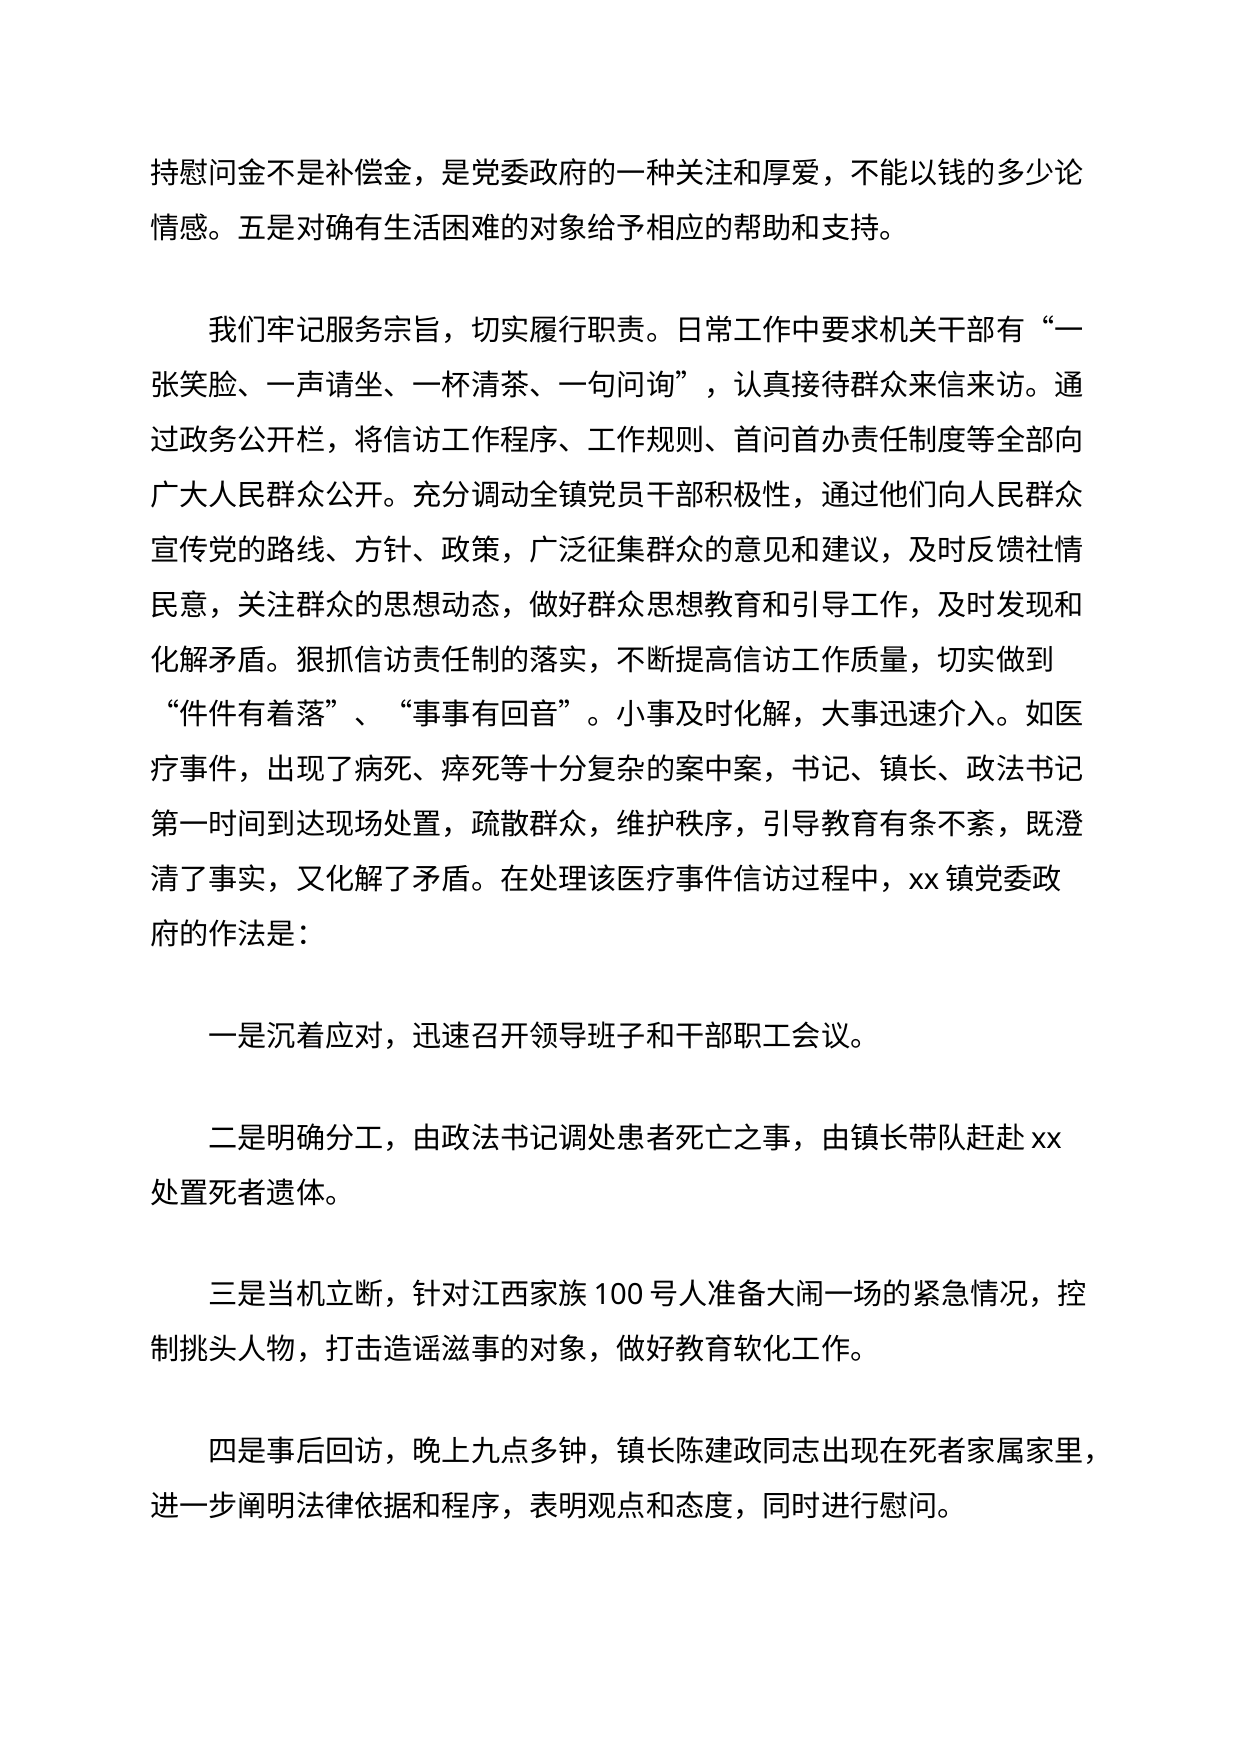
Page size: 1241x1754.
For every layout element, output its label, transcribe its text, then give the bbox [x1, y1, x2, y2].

text 一是沉着应对，迅速召开领导班子和干部职工会议。 [150, 1012, 1090, 1055]
text 四是事后回访，晚上九点多钟，镇长陈建政同志出现在死者家属家里，进一步阐明法律依据和程序，表明观点和态度，同时进行慰问。 [150, 1428, 1090, 1525]
text 二是明确分工，由政法书记调处患者死亡之事，由镇长带队赶赴xx处置死者遗体。 [150, 1114, 1090, 1211]
text 我们牢记服务宗旨，切实履行职责。日常工作中要求机关干部有“一张笑脸、一声请坐、一杯清茶、一句问询”，认真接待群众来信来访。通过政务公开栏，将信访工作程序、工作规则、首问首办责任制度等全部向广大人民群众公开。充分调动全镇党员干部积极性，通过他们向人民群众宣传党的路线、方针、政策，广泛征集群众的意见和建议，及时反馈社情民意，关注群众的思想动态，做好群众思想教育和引导工作，及时发现和化解矛盾。狠抓信访责任制的落实，不断提高信访工作质量，切实做到“件件有着落”、“事事有回音”。小事及时化解，大事迅速介入。如医疗事件，出现了病死、瘁死等十分复杂的案中案，书记、镇长、政法书记第一时间到达现场处置，疏散群众，维护秩序，引导教育有条不紊，既澄清了事实，又化解了矛盾。在处理该医疗事件信访过程中，xx镇党委政府的作法是： [150, 307, 1090, 953]
text 三是当机立断，针对江西家族100号人准备大闹一场的紧急情况，控制挑头人物，打击造谣滋事的对象，做好教育软化工作。 [150, 1271, 1090, 1368]
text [150, 150, 1090, 247]
